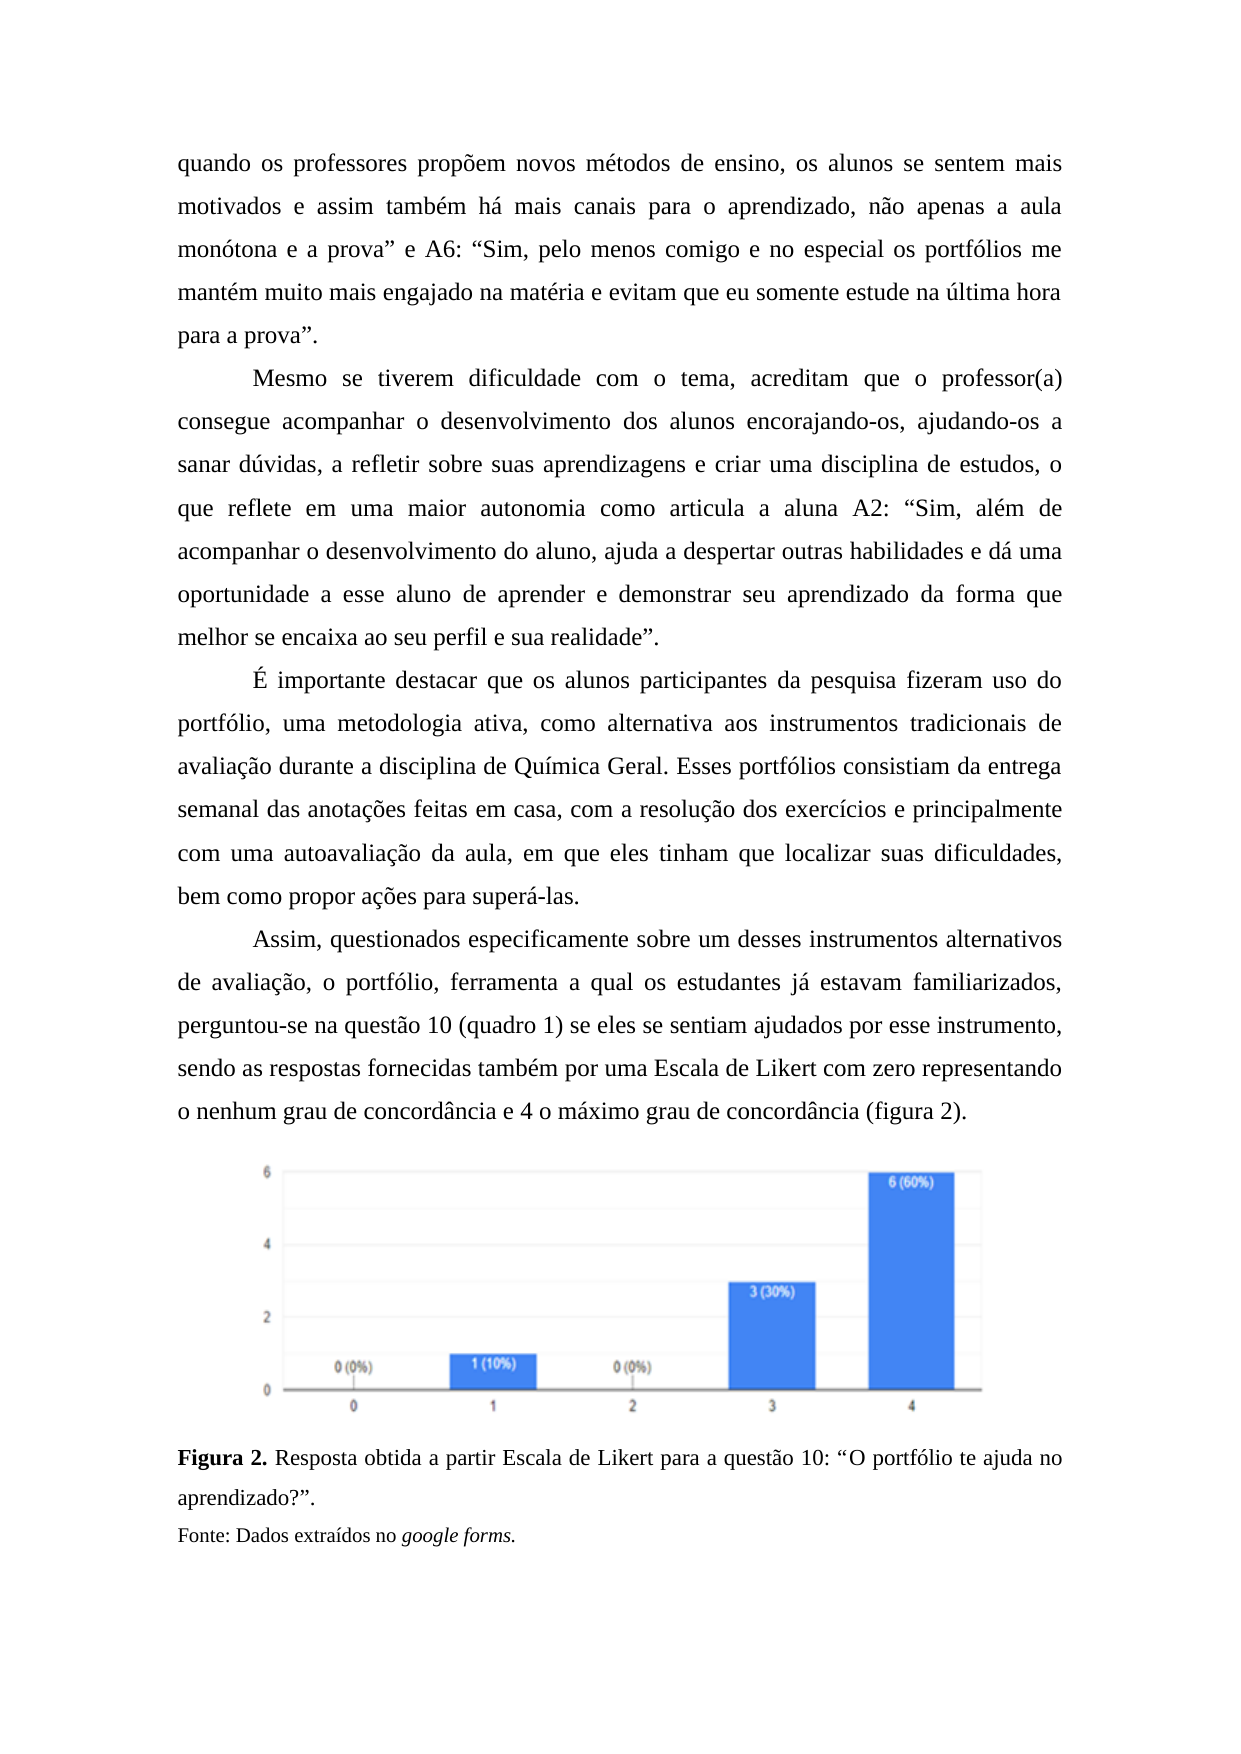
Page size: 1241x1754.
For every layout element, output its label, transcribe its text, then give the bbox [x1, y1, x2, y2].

text É importante destacar que os alunos participantes da pesquisa fizeram uso do portfólio, uma metodologia ativa, como alternativa aos instrumentos tradicionais de avaliação durante a disciplina de Química Geral. Esses portfólios consistiam da entrega semanal das anotações feitas em casa, com a resolução dos exercícios e principalmente com uma autoavaliação da aula, em que eles tinham que localizar suas dificuldades, bem como propor ações para superá-las. [177, 665, 1063, 909]
picture [245, 1139, 995, 1431]
text Fonte: Dados extraídos no google forms. [177, 1523, 1063, 1547]
text Figura 2. Resposta obtida a partir Escala de Likert para a questão 10: “O portfólio te ajuda no aprendizado?”. [177, 1444, 1063, 1510]
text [177, 148, 1063, 349]
text Mesmo se tiverem dificuldade com o tema, acreditam que o professor(a) consegue acompanhar o desenvolvimento dos alunos encorajando-os, ajudando-os a sanar dúvidas, a refletir sobre suas aprendizagens e criar uma disciplina de estudos, o que reflete em uma maior autonomia como articula a aluna A2: “Sim, além de acompanhar o desenvolvimento do aluno, ajuda a despertar outras habilidades e dá uma oportunidade a esse aluno de aprender e demonstrar seu aprendizado da forma que melhor se encaixa ao seu perfil e sua realidade”. [177, 363, 1063, 651]
text Assim, questionados especificamente sobre um desses instrumentos alternativos de avaliação, o portfólio, ferramenta a qual os estudantes já estavam familiarizados, perguntou-se na questão 10 (quadro 1) se eles se sentiam ajudados por esse instrumento, sendo as respostas fornecidas também por uma Escala de Likert com zero representando o nenhum grau de concordância e 4 o máximo grau de concordância (figura 2). [177, 924, 1063, 1125]
